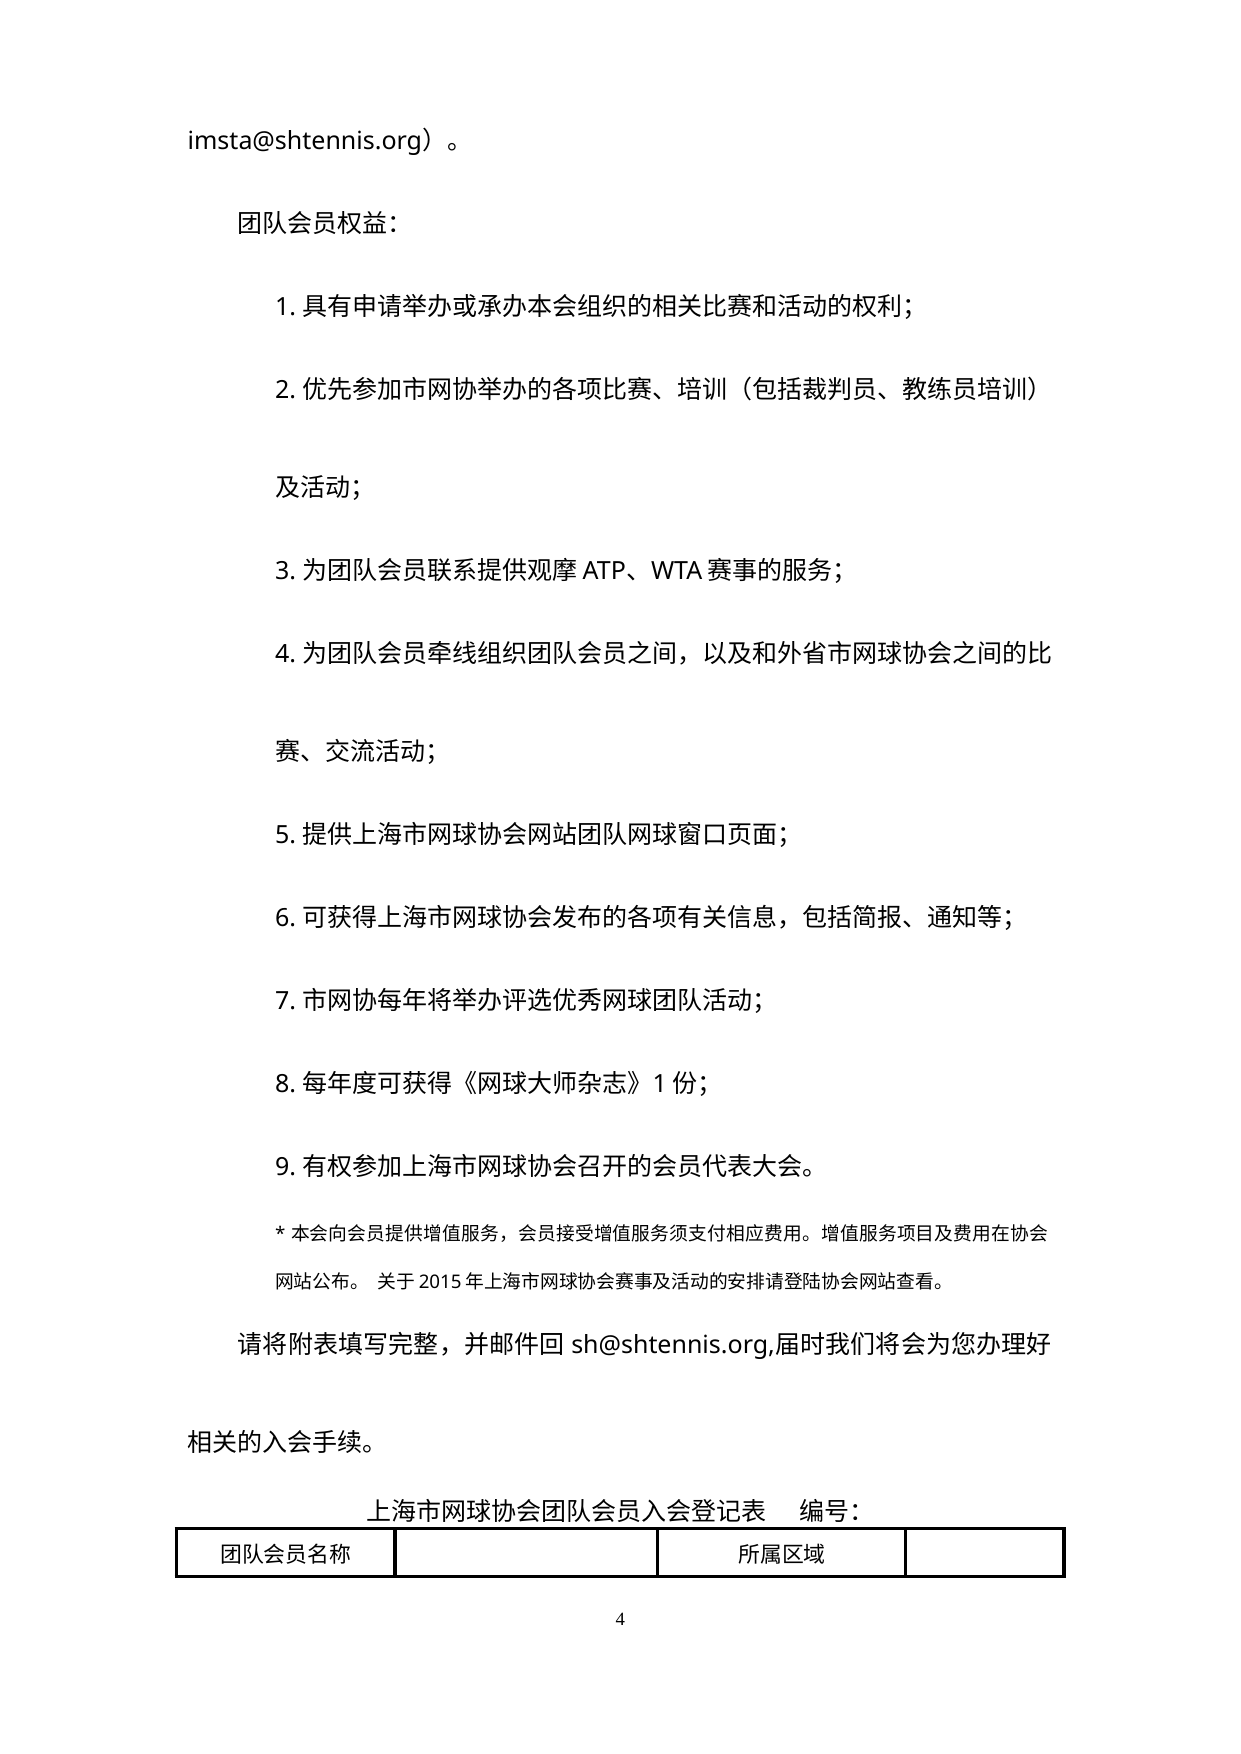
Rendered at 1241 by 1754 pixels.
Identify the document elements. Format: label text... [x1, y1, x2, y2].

text 7. 市网协每年将举办评选优秀网球团队活动； [275, 966, 1053, 1031]
text 4. 为团队会员牵线组织团队会员之间，以及和外省市网球协会之间的比赛、交流活动； [275, 619, 1053, 782]
table_header [907, 1530, 1062, 1574]
text 请将附表填写完整，并邮件回sh@shtennis.org,届时我们将会为您办理好相关的入会手续。 [187, 1310, 1053, 1473]
text 上海市网球协会团队会员入会登记表 编号： [187, 1491, 1053, 1527]
text 2. 优先参加市网协举办的各项比赛、培训（包括裁判员、教练员培训）及活动； [275, 356, 1053, 518]
text 5. 提供上海市网球协会网站团队网球窗口页面； [275, 800, 1053, 865]
table_header 所属区域 [659, 1530, 904, 1574]
table_header [397, 1530, 656, 1574]
text 3. 为团队会员联系提供观摩ATP、WTA赛事的服务； [275, 536, 1053, 601]
text * 本会向会员提供增值服务，会员接受增值服务须支付相应费用。增值服务项目及费用在协会网站公布。 关于2015年上海市网球协会赛事及活动的安排请登陆协会网站查看。 [275, 1216, 1053, 1297]
table_header 团队会员名称 [178, 1530, 393, 1574]
text 9. 有权参加上海市网球协会召开的会员代表大会。 [275, 1132, 1053, 1197]
text 6. 可获得上海市网球协会发布的各项有关信息，包括简报、通知等； [275, 883, 1053, 948]
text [187, 106, 1053, 171]
text 8. 每年度可获得《网球大师杂志》1份； [275, 1049, 1053, 1114]
text 团队会员权益： [187, 189, 1053, 254]
text 1. 具有申请举办或承办本会组织的相关比赛和活动的权利； [275, 272, 1053, 337]
